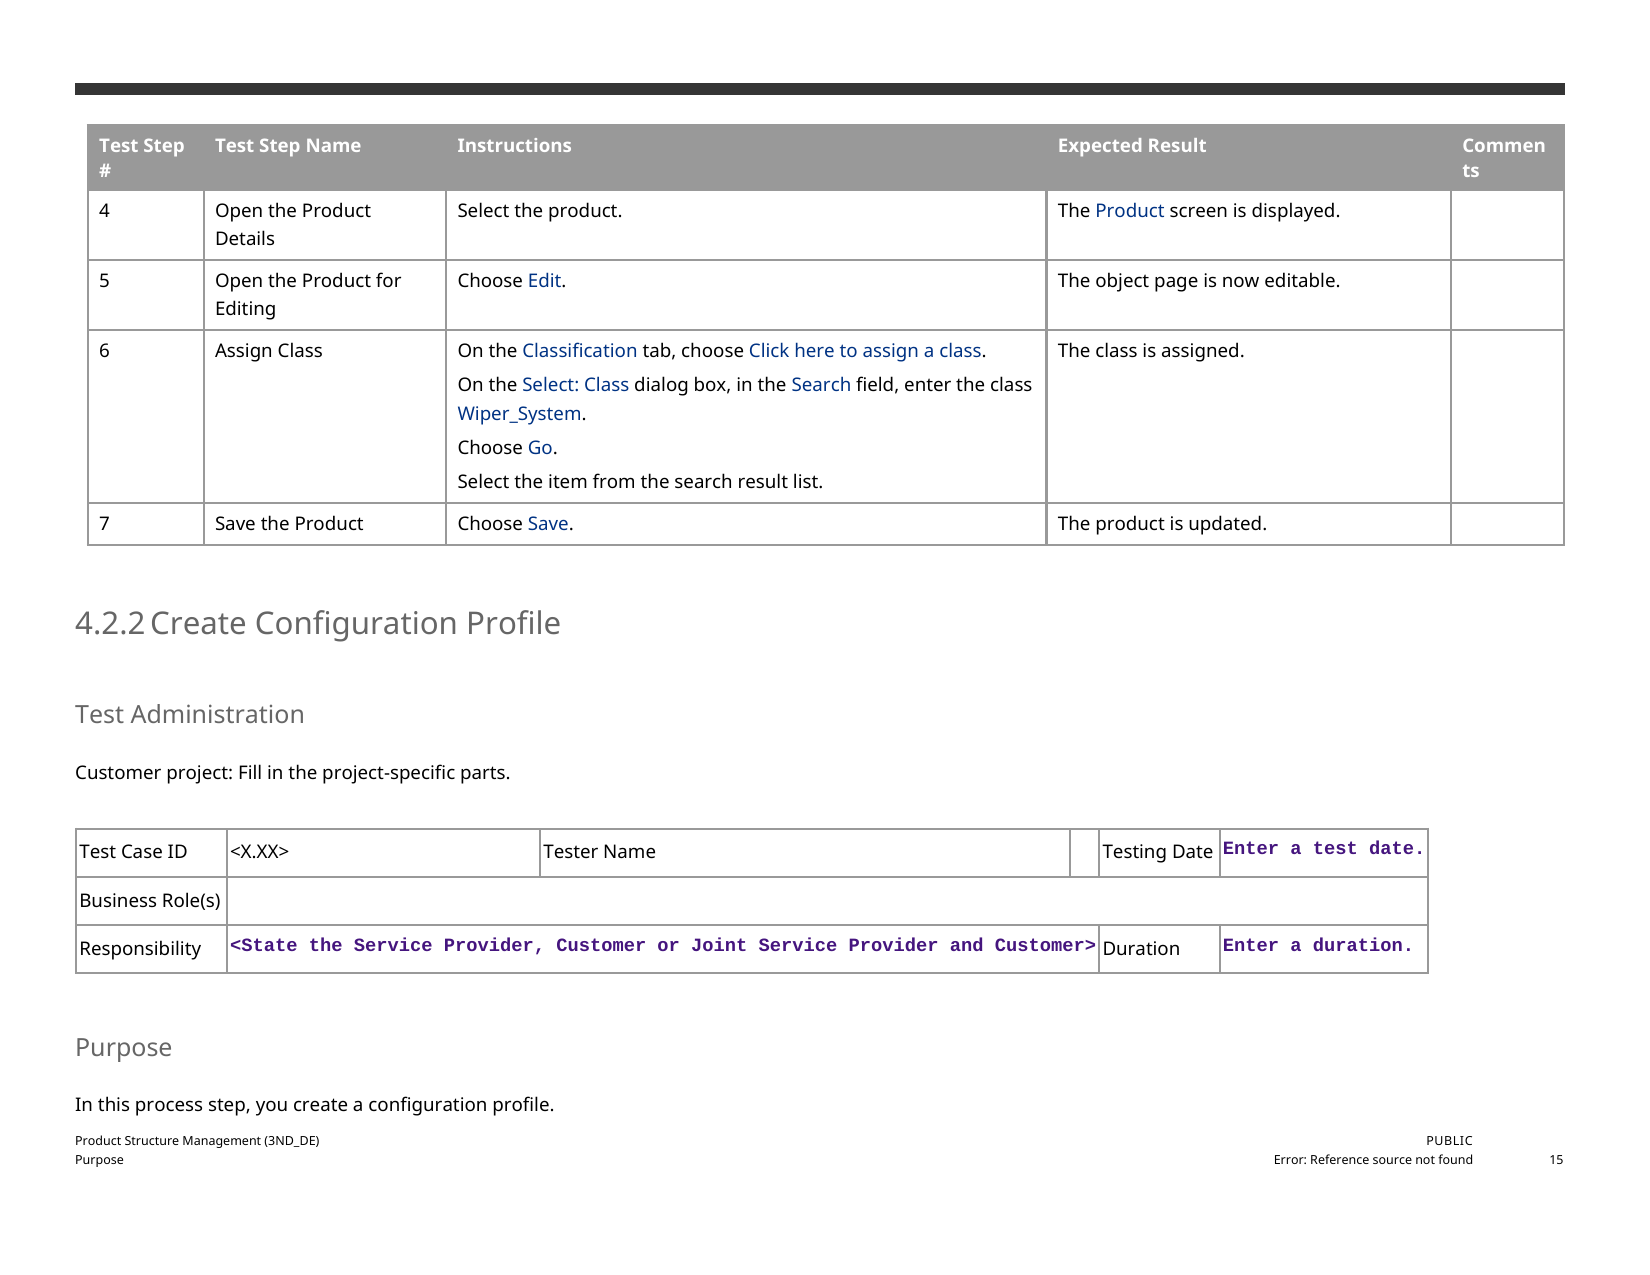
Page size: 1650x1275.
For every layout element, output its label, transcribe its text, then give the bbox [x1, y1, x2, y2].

table_cell [228, 878, 1427, 924]
table_cell Enter a duration. [1221, 926, 1427, 972]
text Customer project: Fill in the project-specific parts. [75, 759, 1565, 784]
table_cell The class is assigned. [1048, 331, 1450, 502]
table_header Comments [1452, 126, 1563, 189]
table_cell Open the Product for Editing [205, 261, 445, 329]
table_cell [1452, 191, 1563, 259]
table_header Tester Name [541, 830, 1069, 876]
table_cell Assign Class [205, 331, 445, 502]
table_cell [1452, 331, 1563, 502]
table_cell 5 [89, 261, 203, 329]
table_cell The product is updated. [1048, 504, 1450, 544]
table_header Instructions [447, 126, 1045, 189]
table_cell Duration [1100, 926, 1219, 972]
table_cell On the Classification tab, choose Click here to assign a class. On the Select: Class dialog box, in the Search field, enter the class Wiper_System. Choose Go. Select the item from the search result list. [447, 331, 1045, 502]
title Test Administration [75, 701, 1565, 730]
table_cell 4 [89, 191, 203, 259]
table_cell Open the Product Details [205, 191, 445, 259]
table_cell Choose Save. [447, 504, 1045, 544]
table_cell [1452, 261, 1563, 329]
table_header Test Step # [89, 126, 203, 189]
table_header <X.XX> [228, 830, 539, 876]
table_header Test Step Name [205, 126, 445, 189]
table_header Enter a test date. [1221, 830, 1427, 876]
table_header Testing Date [1100, 830, 1219, 876]
table_cell Choose Edit. [447, 261, 1045, 329]
table_cell Select the product. [447, 191, 1045, 259]
table_cell [1452, 504, 1563, 544]
table_header Expected Result [1048, 126, 1450, 189]
table_cell Save the Product [205, 504, 445, 544]
text In this process step, you create a configuration profile. [75, 1091, 1565, 1116]
title Purpose [75, 1033, 1565, 1062]
table_cell <State the Service Provider, Customer or Joint Service Provider and Customer> [228, 926, 1098, 972]
table_cell The object page is now editable. [1048, 261, 1450, 329]
table_cell The Product screen is displayed. [1048, 191, 1450, 259]
table_cell 6 [89, 331, 203, 502]
table_header Test Case ID [77, 830, 226, 876]
table_cell Responsibility [77, 926, 226, 972]
table_header [1071, 830, 1098, 876]
table_cell Business Role(s) [77, 878, 226, 924]
subtitle Create Configuration Profile [75, 605, 1565, 642]
table_cell 7 [89, 504, 203, 544]
